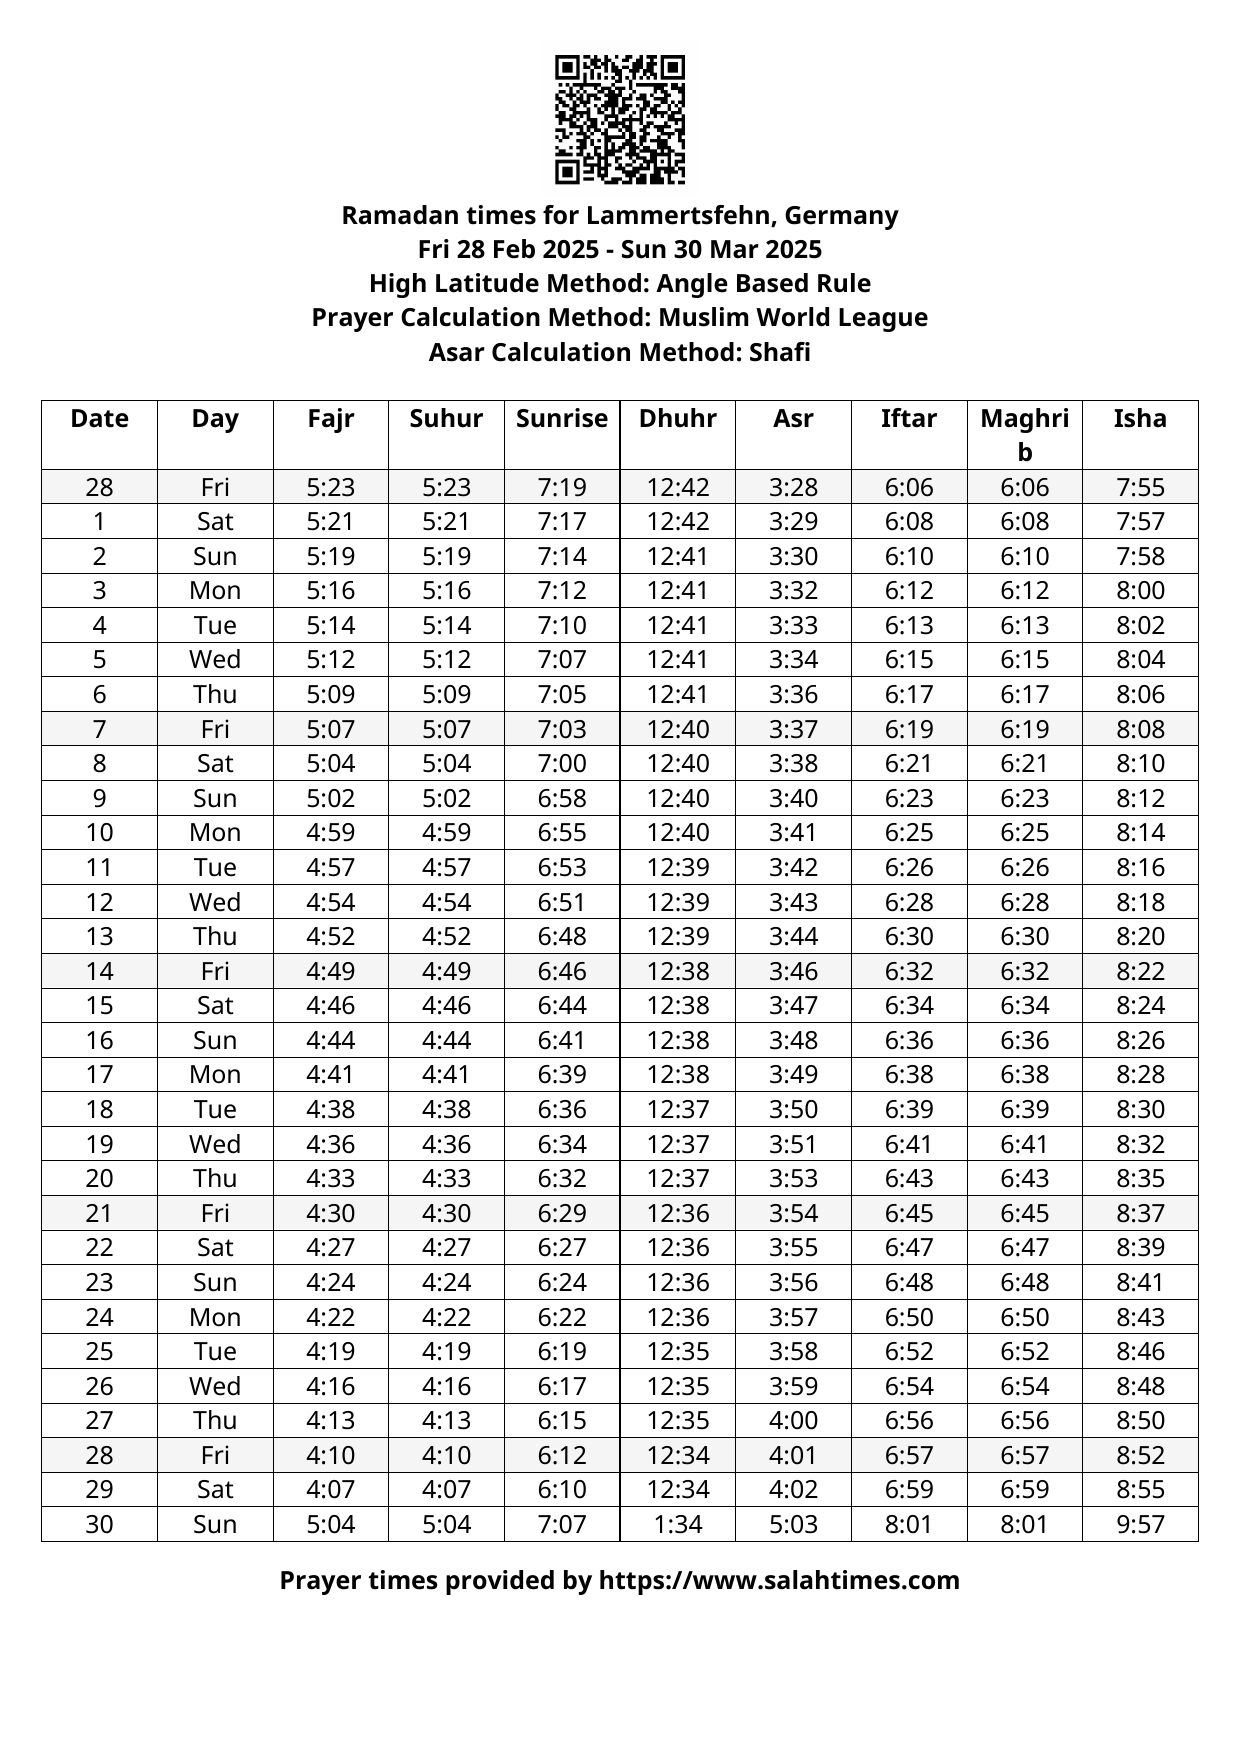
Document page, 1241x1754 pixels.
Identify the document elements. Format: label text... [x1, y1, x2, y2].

table_cell 8:12 [1083, 781, 1198, 814]
table_cell 6:15 [968, 643, 1082, 676]
table_cell Sun [158, 781, 273, 814]
table_header Asr [736, 401, 851, 469]
table_cell 12:41 [621, 677, 735, 711]
table_cell 4:41 [389, 1058, 504, 1091]
table_cell 12:35 [621, 1404, 735, 1437]
table_cell 12:36 [621, 1300, 735, 1333]
table_cell 7:07 [505, 643, 619, 676]
table_cell Sat [158, 1473, 273, 1506]
table_cell 20 [42, 1161, 157, 1195]
table_cell 4 [42, 608, 157, 642]
table_cell Sat [158, 989, 273, 1022]
table_header Iftar [852, 401, 967, 469]
table_cell 12:34 [621, 1473, 735, 1506]
table_cell 12:36 [621, 1231, 735, 1264]
table_cell 8:55 [1083, 1473, 1198, 1506]
table_cell 4:38 [389, 1092, 504, 1126]
table_cell 28 [42, 1438, 157, 1472]
table_cell 3:30 [736, 539, 851, 572]
table_cell 4:22 [274, 1300, 388, 1333]
table_cell 4:38 [274, 1092, 388, 1126]
table_cell 6:32 [968, 954, 1082, 987]
table_cell 3:34 [736, 643, 851, 676]
table_cell 6:44 [505, 989, 619, 1022]
table_cell 6:12 [852, 574, 967, 607]
table_cell 6:10 [852, 539, 967, 572]
table_cell Sun [158, 539, 273, 572]
table_cell 6:50 [852, 1300, 967, 1333]
table_cell 7:05 [505, 677, 619, 711]
table_cell Thu [158, 1404, 273, 1437]
table_cell 19 [42, 1127, 157, 1160]
table_cell 8:06 [1083, 677, 1198, 711]
table_cell 1 [42, 504, 157, 538]
table_cell 5:16 [274, 574, 388, 607]
table_cell 12:37 [621, 1127, 735, 1160]
table_cell 5:21 [389, 504, 504, 538]
table_cell 6:25 [852, 816, 967, 849]
table_cell 27 [42, 1404, 157, 1437]
table_cell 4:52 [389, 919, 504, 953]
table_cell Tue [158, 1334, 273, 1368]
table_cell 12:41 [621, 643, 735, 676]
table_cell 6:52 [852, 1334, 967, 1368]
table_cell 8:41 [1083, 1265, 1198, 1299]
table_cell 5:09 [274, 677, 388, 711]
table_cell 12:39 [621, 919, 735, 953]
table_cell 8:39 [1083, 1231, 1198, 1264]
table_header Suhur [389, 401, 504, 469]
table_cell 5:14 [274, 608, 388, 642]
table_cell Thu [158, 919, 273, 953]
table_cell 5:03 [736, 1507, 851, 1541]
table_cell 5:09 [389, 677, 504, 711]
table_cell 12:38 [621, 1058, 735, 1091]
table_cell 6:15 [505, 1404, 619, 1437]
table_cell 23 [42, 1265, 157, 1299]
table_cell 8 [42, 746, 157, 780]
table_cell 12:37 [621, 1092, 735, 1126]
table_cell Wed [158, 1127, 273, 1160]
table_cell 6:26 [852, 850, 967, 884]
table_cell 3:59 [736, 1369, 851, 1402]
table_cell 6:34 [968, 989, 1082, 1022]
table_cell 4:49 [389, 954, 504, 987]
table_cell 4:30 [389, 1196, 504, 1229]
table_cell 12:39 [621, 850, 735, 884]
table_cell 8:28 [1083, 1058, 1198, 1091]
table_cell Thu [158, 1161, 273, 1195]
table_cell 12:41 [621, 608, 735, 642]
table_cell 3:53 [736, 1161, 851, 1195]
table_cell 6:51 [505, 885, 619, 918]
table_cell 4:22 [389, 1300, 504, 1333]
table_header Fajr [274, 401, 388, 469]
table_cell 6:08 [968, 504, 1082, 538]
table_cell 4:16 [389, 1369, 504, 1402]
table_cell 12:40 [621, 816, 735, 849]
table_cell Wed [158, 885, 273, 918]
table_cell 5:19 [274, 539, 388, 572]
table_header Date [42, 401, 157, 469]
table_cell 3:47 [736, 989, 851, 1022]
table_cell 6:10 [968, 539, 1082, 572]
table_cell 4:54 [274, 885, 388, 918]
table_cell 6:48 [505, 919, 619, 953]
table_cell 9:57 [1083, 1507, 1198, 1541]
table_cell 12:40 [621, 712, 735, 745]
table_cell 4:10 [274, 1438, 388, 1472]
table_cell Fri [158, 1438, 273, 1472]
table_cell Mon [158, 574, 273, 607]
table_cell Mon [158, 1300, 273, 1333]
table_cell 8:43 [1083, 1300, 1198, 1333]
table_cell 6:13 [852, 608, 967, 642]
table_cell 6:06 [968, 470, 1082, 503]
table_cell 8:08 [1083, 712, 1198, 745]
table_cell 6:13 [968, 608, 1082, 642]
table_cell 6:12 [505, 1438, 619, 1472]
table_cell Fri [158, 712, 273, 745]
table_cell 3:36 [736, 677, 851, 711]
table_cell 28 [42, 470, 157, 503]
table_cell 7:55 [1083, 470, 1198, 503]
table_cell 8:16 [1083, 850, 1198, 884]
table_cell 4:13 [274, 1404, 388, 1437]
table_cell 6:57 [968, 1438, 1082, 1472]
table_cell 3:41 [736, 816, 851, 849]
table_cell 3:32 [736, 574, 851, 607]
table_cell 3:57 [736, 1300, 851, 1333]
table_cell 22 [42, 1231, 157, 1264]
table_cell 8:52 [1083, 1438, 1198, 1472]
table_cell 8:50 [1083, 1404, 1198, 1437]
table_cell 6:56 [968, 1404, 1082, 1437]
table_cell 5:07 [274, 712, 388, 745]
table_cell 5:07 [389, 712, 504, 745]
table_header Maghrib [968, 401, 1082, 469]
table_cell Fri [158, 954, 273, 987]
table_cell 7:58 [1083, 539, 1198, 572]
table_header Dhuhr [621, 401, 735, 469]
table_cell 6:56 [852, 1404, 967, 1437]
table_cell 29 [42, 1473, 157, 1506]
table_cell 3:40 [736, 781, 851, 814]
table_cell 4:57 [389, 850, 504, 884]
table_cell 6:48 [852, 1265, 967, 1299]
table_cell 8:04 [1083, 643, 1198, 676]
table_cell 25 [42, 1334, 157, 1368]
table_cell 6:58 [505, 781, 619, 814]
table_cell 8:37 [1083, 1196, 1198, 1229]
table_cell 6:53 [505, 850, 619, 884]
table_cell 6:54 [852, 1369, 967, 1402]
table_cell 4:54 [389, 885, 504, 918]
table_cell 6:28 [852, 885, 967, 918]
table_cell 4:01 [736, 1438, 851, 1472]
table_cell 6:19 [505, 1334, 619, 1368]
table_cell 3:46 [736, 954, 851, 987]
table_cell 12:39 [621, 885, 735, 918]
table_cell 3:49 [736, 1058, 851, 1091]
table_cell 7:57 [1083, 504, 1198, 538]
table_cell 3:29 [736, 504, 851, 538]
table_cell 8:24 [1083, 989, 1198, 1022]
table_cell 4:02 [736, 1473, 851, 1506]
table_cell 8:01 [852, 1507, 967, 1541]
table_cell 12:34 [621, 1438, 735, 1472]
table_cell 8:35 [1083, 1161, 1198, 1195]
table_cell 6:57 [852, 1438, 967, 1472]
table_cell 3:48 [736, 1023, 851, 1057]
table_cell 12:41 [621, 574, 735, 607]
table_cell 6:59 [852, 1473, 967, 1506]
table_cell 5:02 [274, 781, 388, 814]
table_cell 5:23 [389, 470, 504, 503]
table_cell 6:39 [505, 1058, 619, 1091]
table_cell 4:10 [389, 1438, 504, 1472]
table_cell 6:41 [852, 1127, 967, 1160]
table_cell 4:59 [274, 816, 388, 849]
table_cell 3:56 [736, 1265, 851, 1299]
table_cell 3:38 [736, 746, 851, 780]
table_cell 3:58 [736, 1334, 851, 1368]
table_cell 5 [42, 643, 157, 676]
table_cell 6:24 [505, 1265, 619, 1299]
table_cell 4:52 [274, 919, 388, 953]
table_cell Sat [158, 1231, 273, 1264]
table_cell 3:43 [736, 885, 851, 918]
table_cell 12:42 [621, 504, 735, 538]
table_cell 26 [42, 1369, 157, 1402]
table_cell 7:17 [505, 504, 619, 538]
table_cell 6:30 [852, 919, 967, 953]
table_cell 1:34 [621, 1507, 735, 1541]
table_cell 5:16 [389, 574, 504, 607]
table_cell 6:43 [852, 1161, 967, 1195]
table_cell 6:23 [968, 781, 1082, 814]
table_cell 7:14 [505, 539, 619, 572]
text Prayer times provided by https://www.salahtimes.com [42, 1563, 1198, 1597]
table_cell 8:26 [1083, 1023, 1198, 1057]
table_cell 6:19 [852, 712, 967, 745]
table_cell 6:23 [852, 781, 967, 814]
table_cell 12:36 [621, 1196, 735, 1229]
table_cell 14 [42, 954, 157, 987]
table_cell 15 [42, 989, 157, 1022]
table_cell 6:36 [505, 1092, 619, 1126]
table_cell 8:14 [1083, 816, 1198, 849]
table_cell 12:38 [621, 989, 735, 1022]
table_cell 5:12 [274, 643, 388, 676]
table_cell 17 [42, 1058, 157, 1091]
table_cell Tue [158, 850, 273, 884]
table_cell Mon [158, 1058, 273, 1091]
table_cell 4:07 [389, 1473, 504, 1506]
table_cell 4:36 [389, 1127, 504, 1160]
table_cell 21 [42, 1196, 157, 1229]
table_cell 6:17 [852, 677, 967, 711]
table_cell 6:17 [505, 1369, 619, 1402]
table_cell 6:32 [852, 954, 967, 987]
table_cell 5:19 [389, 539, 504, 572]
table_cell 6:19 [968, 712, 1082, 745]
table_cell 4:30 [274, 1196, 388, 1229]
table_cell 6:45 [968, 1196, 1082, 1229]
table_cell 5:23 [274, 470, 388, 503]
table_cell 5:14 [389, 608, 504, 642]
table_header Sunrise [505, 401, 619, 469]
table_cell 4:19 [389, 1334, 504, 1368]
table_cell 8:46 [1083, 1334, 1198, 1368]
table_cell 12:40 [621, 746, 735, 780]
table_cell 6:39 [968, 1092, 1082, 1126]
table_cell 4:44 [274, 1023, 388, 1057]
table_cell 4:27 [274, 1231, 388, 1264]
table_cell 4:46 [274, 989, 388, 1022]
table_cell 3:42 [736, 850, 851, 884]
table_cell 6:50 [968, 1300, 1082, 1333]
table_cell 7:10 [505, 608, 619, 642]
table_cell 6:08 [852, 504, 967, 538]
table_cell Wed [158, 1369, 273, 1402]
table_cell 6:06 [852, 470, 967, 503]
table_cell Sun [158, 1023, 273, 1057]
table_cell 6:30 [968, 919, 1082, 953]
table_cell 6:27 [505, 1231, 619, 1264]
table_cell 7:12 [505, 574, 619, 607]
table_cell 5:04 [274, 1507, 388, 1541]
table_cell 6:10 [505, 1473, 619, 1506]
table_cell 13 [42, 919, 157, 953]
table_cell 8:48 [1083, 1369, 1198, 1402]
table_cell Tue [158, 1092, 273, 1126]
table_cell 12:42 [621, 470, 735, 503]
text High Latitude Method: Angle Based Rule [42, 266, 1198, 300]
table_cell 4:13 [389, 1404, 504, 1437]
table_header Day [158, 401, 273, 469]
picture [542, 41, 699, 198]
table_cell 4:24 [274, 1265, 388, 1299]
table_cell 4:44 [389, 1023, 504, 1057]
table_cell 4:49 [274, 954, 388, 987]
table_cell 6:36 [852, 1023, 967, 1057]
table_cell 6 [42, 677, 157, 711]
table_cell 30 [42, 1507, 157, 1541]
table_cell 6:17 [968, 677, 1082, 711]
table_cell 12:38 [621, 1023, 735, 1057]
table_cell 4:16 [274, 1369, 388, 1402]
table_cell 18 [42, 1092, 157, 1126]
table_cell 6:15 [852, 643, 967, 676]
table_cell 6:41 [968, 1127, 1082, 1160]
table_cell 4:27 [389, 1231, 504, 1264]
table_cell 8:10 [1083, 746, 1198, 780]
table_cell 6:52 [968, 1334, 1082, 1368]
table_cell 6:21 [852, 746, 967, 780]
table_cell Tue [158, 608, 273, 642]
table_cell 7:19 [505, 470, 619, 503]
table_cell Sat [158, 746, 273, 780]
table_cell Fri [158, 1196, 273, 1229]
table_cell 16 [42, 1023, 157, 1057]
table_cell Sat [158, 504, 273, 538]
table_cell Wed [158, 643, 273, 676]
table_cell 6:25 [968, 816, 1082, 849]
table_cell Thu [158, 677, 273, 711]
table_cell 8:20 [1083, 919, 1198, 953]
table_cell 4:24 [389, 1265, 504, 1299]
table_cell 12:41 [621, 539, 735, 572]
table_cell 12:40 [621, 781, 735, 814]
text Fri 28 Feb 2025 - Sun 30 Mar 2025 [42, 232, 1198, 266]
table_cell 6:26 [968, 850, 1082, 884]
table_cell 6:47 [852, 1231, 967, 1264]
table_cell 6:38 [852, 1058, 967, 1091]
table_cell 3:55 [736, 1231, 851, 1264]
table_cell 8:30 [1083, 1092, 1198, 1126]
table_cell 8:02 [1083, 608, 1198, 642]
table_cell 7:03 [505, 712, 619, 745]
table_cell 4:33 [389, 1161, 504, 1195]
table_cell 6:22 [505, 1300, 619, 1333]
table_cell 5:04 [389, 1507, 504, 1541]
table_cell 6:54 [968, 1369, 1082, 1402]
table_cell 9 [42, 781, 157, 814]
table_cell 6:12 [968, 574, 1082, 607]
table_cell Fri [158, 470, 273, 503]
table_cell 4:41 [274, 1058, 388, 1091]
table_cell 12:36 [621, 1265, 735, 1299]
table_cell 10 [42, 816, 157, 849]
table_cell 5:04 [389, 746, 504, 780]
table_cell 6:48 [968, 1265, 1082, 1299]
table_cell 4:36 [274, 1127, 388, 1160]
table_cell 12:38 [621, 954, 735, 987]
table_cell 3:33 [736, 608, 851, 642]
table_cell 3:37 [736, 712, 851, 745]
table_cell 12 [42, 885, 157, 918]
table_cell 12:35 [621, 1369, 735, 1402]
table_cell 4:00 [736, 1404, 851, 1437]
table_cell 8:22 [1083, 954, 1198, 987]
table_cell 3:44 [736, 919, 851, 953]
table_cell 3:51 [736, 1127, 851, 1160]
table_cell Sun [158, 1507, 273, 1541]
table_cell 5:21 [274, 504, 388, 538]
table_cell 7 [42, 712, 157, 745]
table_header Isha [1083, 401, 1198, 469]
table_cell 6:55 [505, 816, 619, 849]
table_cell 6:34 [852, 989, 967, 1022]
table_cell 8:32 [1083, 1127, 1198, 1160]
table_cell 6:29 [505, 1196, 619, 1229]
text Prayer Calculation Method: Muslim World League [42, 300, 1198, 334]
table_cell 6:46 [505, 954, 619, 987]
table_cell 6:41 [505, 1023, 619, 1057]
table_cell 6:28 [968, 885, 1082, 918]
table_cell 6:39 [852, 1092, 967, 1126]
text Asar Calculation Method: Shafi [42, 334, 1198, 368]
table_cell 12:35 [621, 1334, 735, 1368]
table_cell 4:46 [389, 989, 504, 1022]
table_cell 6:21 [968, 746, 1082, 780]
table_cell 7:00 [505, 746, 619, 780]
table_cell 5:02 [389, 781, 504, 814]
text Ramadan times for Lammertsfehn, Germany [42, 198, 1198, 232]
table_cell 3 [42, 574, 157, 607]
table_cell 3:54 [736, 1196, 851, 1229]
table_cell 4:33 [274, 1161, 388, 1195]
table_cell 4:59 [389, 816, 504, 849]
table_cell 4:57 [274, 850, 388, 884]
table_cell 5:12 [389, 643, 504, 676]
table_cell 7:07 [505, 1507, 619, 1541]
table_cell 3:50 [736, 1092, 851, 1126]
table_cell 2 [42, 539, 157, 572]
table_cell Mon [158, 816, 273, 849]
table_cell 6:45 [852, 1196, 967, 1229]
table_cell 4:07 [274, 1473, 388, 1506]
table_cell 6:32 [505, 1161, 619, 1195]
table_cell 6:43 [968, 1161, 1082, 1195]
table_cell 6:38 [968, 1058, 1082, 1091]
table_cell 8:01 [968, 1507, 1082, 1541]
table_cell 24 [42, 1300, 157, 1333]
table_cell 11 [42, 850, 157, 884]
table_cell 8:18 [1083, 885, 1198, 918]
table_cell 4:19 [274, 1334, 388, 1368]
table_cell 6:36 [968, 1023, 1082, 1057]
table_cell 3:28 [736, 470, 851, 503]
table_cell Sun [158, 1265, 273, 1299]
table_cell 6:47 [968, 1231, 1082, 1264]
table_cell 12:37 [621, 1161, 735, 1195]
table_cell 8:00 [1083, 574, 1198, 607]
table_cell 5:04 [274, 746, 388, 780]
table_cell 6:34 [505, 1127, 619, 1160]
table_cell 6:59 [968, 1473, 1082, 1506]
